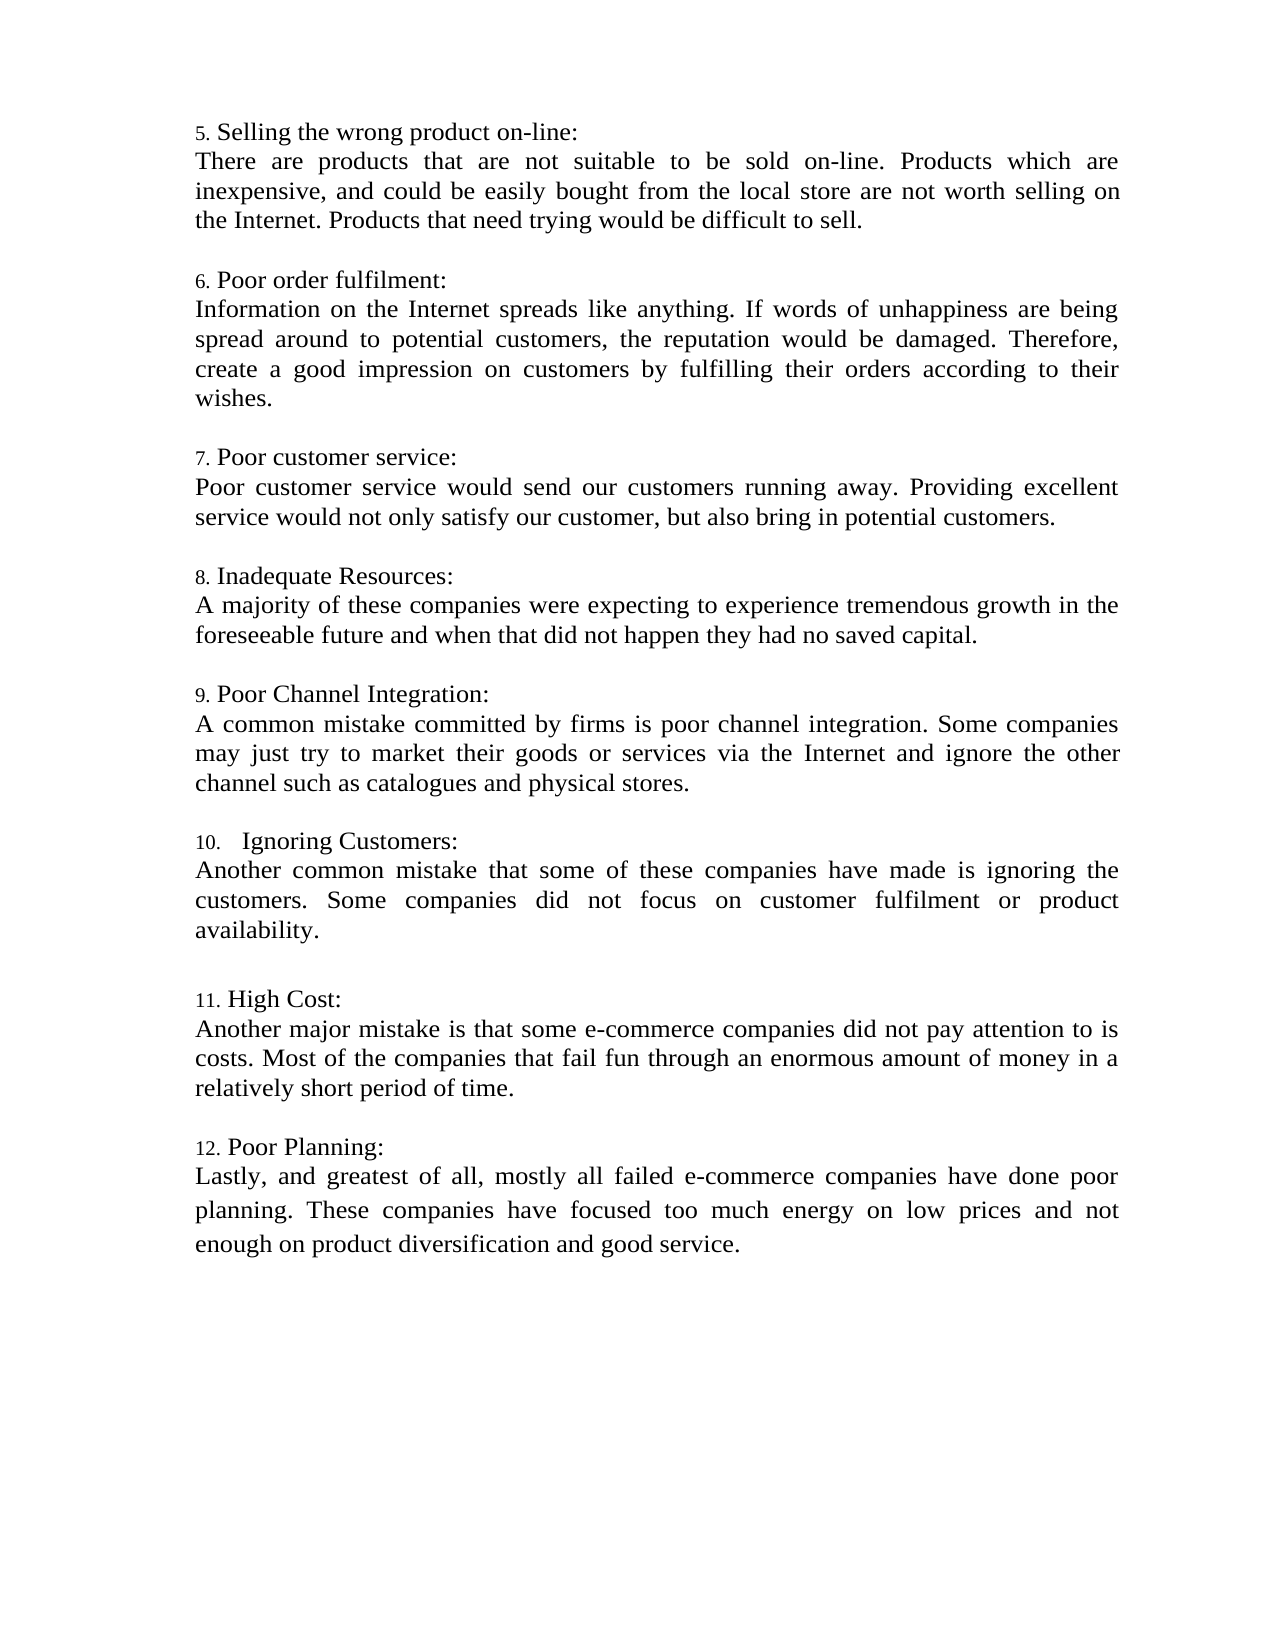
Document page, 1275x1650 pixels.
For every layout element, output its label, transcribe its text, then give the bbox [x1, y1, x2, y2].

text Another common mistake that some of these companies have made is ignoring the customers. Some companies did not focus on customer fulfilment or product availability. [195, 856, 1121, 943]
list Poor order fulfilment: [195, 265, 1142, 293]
text A common mistake committed by firms is poor channel integration. Some companies may just try to market their goods or services via the Internet and ignore the other channel such as catalogues and physical stores. [195, 709, 1120, 797]
text There are products that are not suitable to be sold on-line. Products which are inexpensive, and could be easily bought from the local store are not worth selling on the Internet. Products that need trying would be difficult to sell. [195, 146, 1121, 234]
list High Cost: [195, 984, 1142, 1013]
list Poor Channel Integration: [195, 679, 1142, 708]
list Selling the wrong product on-line: [195, 117, 1142, 145]
list Ignoring Customers: [195, 826, 1142, 855]
text A majority of these companies were expecting to experience tremendous growth in the foreseeable future and when that did not happen they had no saved capital. [195, 591, 1120, 649]
list Poor customer service: [195, 442, 1142, 471]
text Another major mistake is that some e-commerce companies did not pay attention to is costs. Most of the companies that fail fun through an enormous amount of money in a relatively short period of time. [195, 1014, 1120, 1102]
list Poor Planning: [195, 1132, 1142, 1160]
text Information on the Internet spreads like anything. If words of unhappiness are being spread around to potential customers, the reputation would be damaged. Therefore, create a good impression on customers by fulfilling their orders according to their wishes. [195, 294, 1120, 412]
list Inadequate Resources: [195, 561, 1142, 590]
text Poor customer service would send our customers running away. Providing excellent service would not only satisfy our customer, but also bring in potential customers. [195, 472, 1120, 531]
text Lastly, and greatest of all, mostly all failed e-commerce companies have done poor planning. These companies have focused too much energy on low prices and not enough on product diversification and good service. [195, 1161, 1120, 1258]
